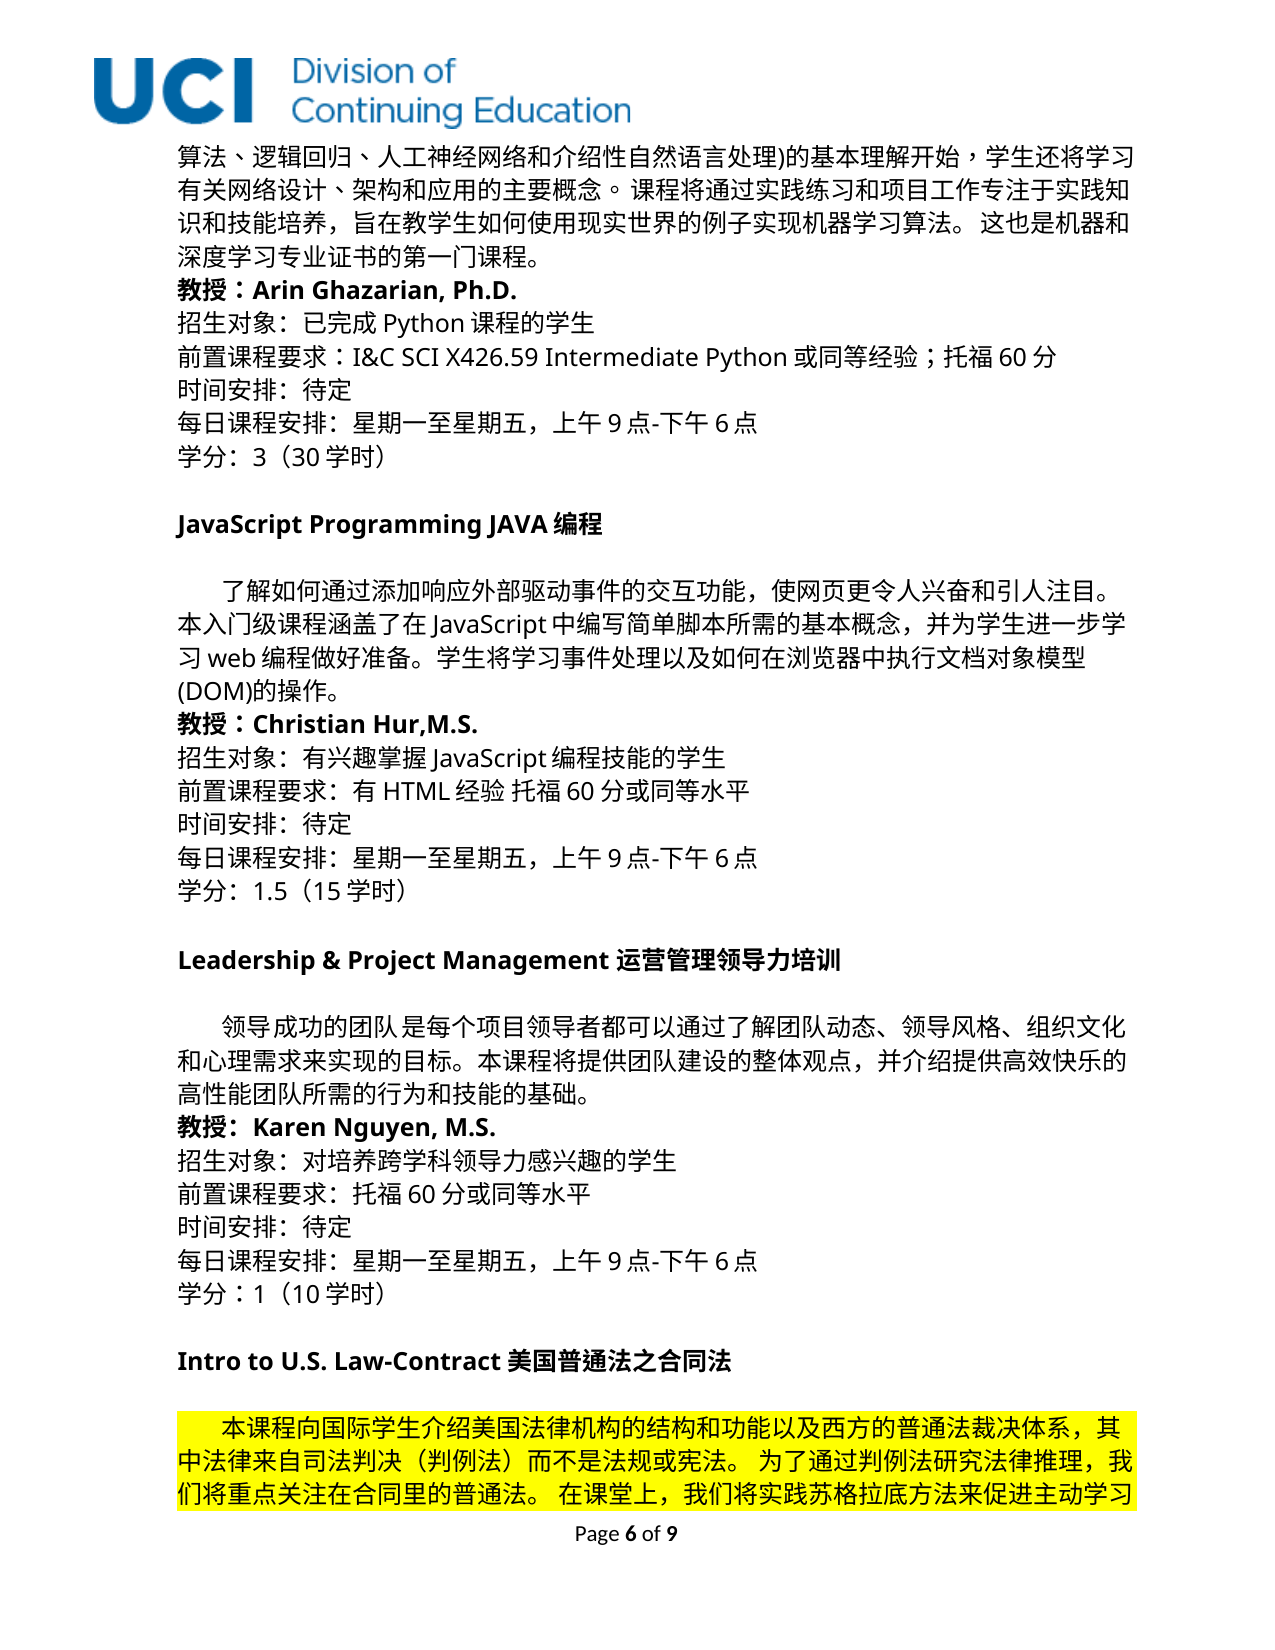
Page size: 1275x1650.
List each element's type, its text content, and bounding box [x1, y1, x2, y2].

text 每日课程安排：星期一至星期五，上午9点-下午6点 [177, 1243, 1137, 1277]
text Leadership & Project Management 运营管理领导力培训 [177, 940, 1137, 977]
text 前置课程要求：I&C SCI X426.59 Intermediate Python 或同等经验；托福60分 [177, 339, 1137, 373]
text 教授：Arin Ghazarian, Ph.D. [177, 273, 1137, 306]
text 每日课程安排：星期一至星期五，上午9点-下午6点 [177, 406, 1137, 439]
text 学分：3（30学时） [177, 439, 1137, 473]
text Intro to U.S. Law-Contract 美国普通法之合同法 [177, 1343, 1137, 1377]
text JavaScript Programming JAVA编程 [177, 506, 1137, 540]
text 时间安排：待定 [177, 1210, 1137, 1243]
text 学分：1.5（15学时） [177, 874, 1137, 907]
text 时间安排：待定 [177, 373, 1137, 406]
text 学分：1（10学时） [177, 1277, 1137, 1310]
text 领导 成功的团队 是每个项目领导者都可以通过了解团队动态、领导风格、组织文化和心理需求来实现的目标。本课程将提供团队建设的整体观点，并介绍提供高效快乐的高性能团队所需的行为和技能的基础。 [177, 1010, 1137, 1110]
text 招生对象：有兴趣掌握JavaScript编程技能的学生 [177, 740, 1137, 774]
text 前置课程要求：托福60分或同等水平 [177, 1177, 1137, 1210]
picture [94, 58, 631, 129]
text 招生对象：已完成Python课程的学生 [177, 306, 1137, 339]
text 教授：Karen Nguyen, M.S. [177, 1110, 1137, 1143]
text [177, 139, 1137, 273]
text 教授：Christian Hur,M.S. [177, 707, 1137, 740]
text 时间安排：待定 [177, 807, 1137, 840]
text 了解如何通过添加响应外部驱动事件的交互功能，使网页更令人兴奋和引人注目。本入门级课程涵盖了在JavaScript中编写简单脚本所需的基本概念，并为学生进一步学习web编程做好准备。学生将学习事件处理以及如何在浏览器中执行文档对象模型(DOM)的操作。 [177, 574, 1137, 707]
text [177, 1411, 1137, 1511]
text 招生对象：对培养跨学科领导力感兴趣的学生 [177, 1143, 1137, 1177]
text 前置课程要求：有HTML经验 托福60分或同等水平 [177, 774, 1137, 807]
text 每日课程安排：星期一至星期五，上午9点-下午6点 [177, 840, 1137, 874]
